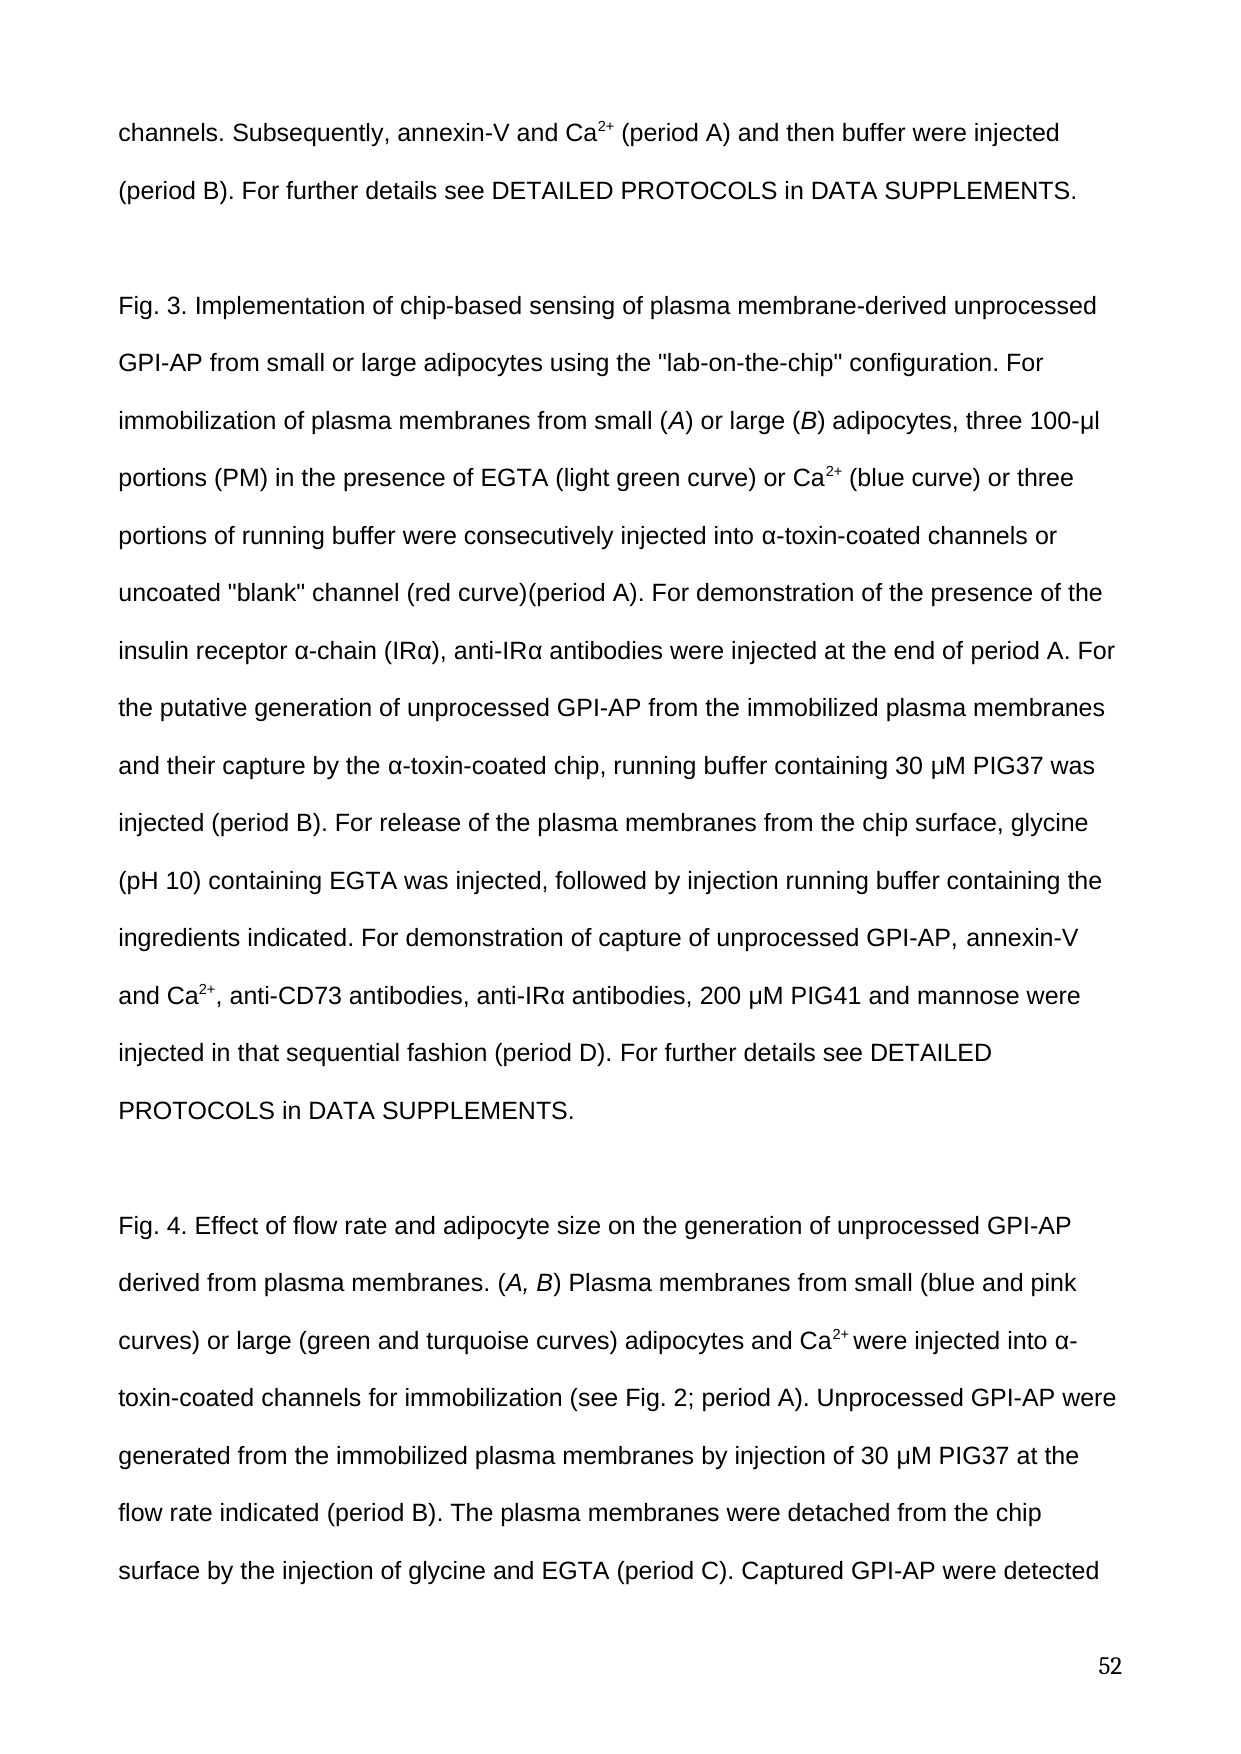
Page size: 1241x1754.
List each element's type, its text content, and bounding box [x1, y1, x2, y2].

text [118, 118, 1122, 204]
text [118, 1211, 1122, 1584]
text Fig. 3. Implementation of chip-based sensing of plasma membrane-derived unprocessed GPI-AP from small or large adipocytes using the "lab-on-the-chip" configuration. For immobilization of plasma membranes from small (A) or large (B) adipocytes, three 100-μl portions (PM) in the presence of EGTA (light green curve) or Ca2+ (blue curve) or three portions of running buffer were consecutively injected into α-toxin-coated channels or uncoated "blank" channel (red curve)(period A). For demonstration of the presence of the insulin receptor α-chain (IRα), anti-IRα antibodies were injected at the end of period A. For the putative generation of unprocessed GPI-AP from the immobilized plasma membranes and their capture by the α-toxin-coated chip, running buffer containing 30 μM PIG37 was injected (period B). For release of the plasma membranes from the chip surface, glycine (pH 10) containing EGTA was injected, followed by injection running buffer containing the ingredients indicated. For demonstration of capture of unprocessed GPI-AP, annexin-V and Ca2+, anti-CD73 antibodies, anti-IRα antibodies, 200 μM PIG41 and mannose were injected in that sequential fashion (period D). For further details see DETAILED PROTOCOLS in DATA SUPPLEMENTS. [118, 291, 1122, 1124]
